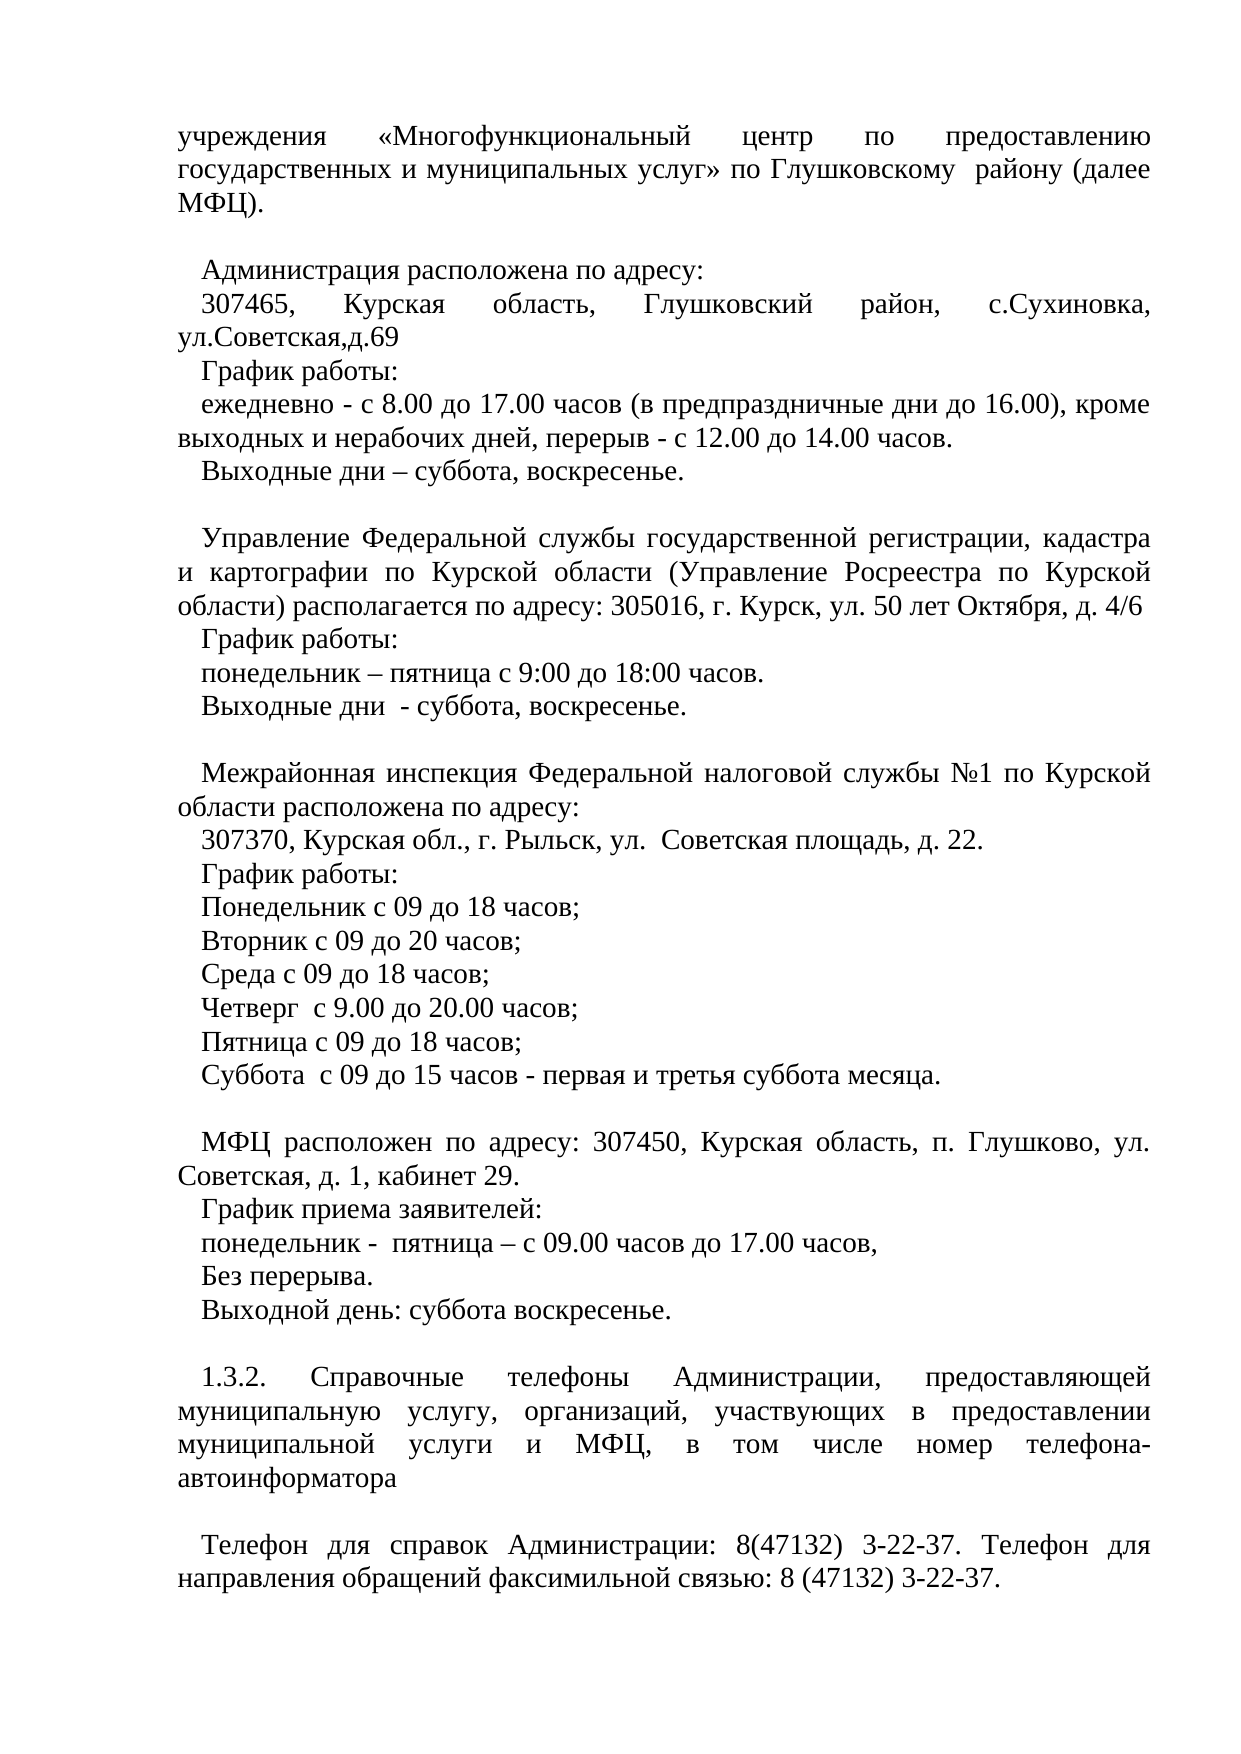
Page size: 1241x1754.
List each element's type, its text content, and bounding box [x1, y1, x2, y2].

text Управление Федеральной службы государственной регистрации, кадастра и картографии по Курской области (Управление Росреестра по Курской области) располагается по адресу: . Курск, ул. 50 лет Октября, д. 4/6 [177, 521, 1152, 621]
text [177, 118, 1152, 219]
text График работы: [177, 621, 1152, 655]
text 307370, Курская обл., г. Рыльск, ул. Советская площадь, д. 22. [177, 822, 1152, 856]
text Выходные дни – суббота, воскресенье. [177, 453, 1152, 487]
text Суббота с 09 до 15 часов - первая и третья суббота месяца. [177, 1057, 1152, 1091]
text МФЦ расположен по адресу: 307450, Курская область, п. Глушково, ул. Советская, д. 1, кабинет 29. [177, 1124, 1152, 1191]
text Среда с 09 до 18 часов; [177, 957, 1152, 990]
text Телефон для справок Администрации: 8(47132) 3-22-37. Телефон для направления обращений факсимильной связью: 8 (47132) 3-22-37. [177, 1527, 1152, 1594]
text Четверг с 9.00 до 20.00 часов; [177, 990, 1152, 1024]
text понедельник – пятница с 9:00 до 18:00 часов. [177, 655, 1152, 688]
text Вторник с 09 до 20 часов; [177, 923, 1152, 957]
text Межрайонная инспекция Федеральной налоговой службы №1 по Курской области расположена по адресу: [177, 755, 1152, 822]
text ежедневно - с 8.00 до 17.00 часов (в предпраздничные дни до 16.00), кроме выходных и нерабочих дней, перерыв - с 12.00 до 14.00 часов. [177, 386, 1152, 453]
text 307465, Курская область, Глушковский район, с.Сухиновка, ул.Советская,д.69 [177, 286, 1152, 353]
text Выходной день: суббота воскресенье. [177, 1292, 1152, 1326]
text Понедельник с 09 до 18 часов; [177, 889, 1152, 923]
text понедельник - пятница – с 09.00 часов до 17.00 часов, [177, 1225, 1152, 1258]
text График приема заявителей: [177, 1191, 1152, 1225]
text Администрация расположена по адресу: [177, 252, 1152, 286]
text Выходные дни - суббота, воскресенье. [177, 688, 1152, 722]
text 1.3.2. Справочные телефоны Администрации, предоставляющей муниципальную услугу, организаций, участвующих в предоставлении муниципальной услуги и МФЦ, в том числе номер телефона-автоинформатора [177, 1359, 1152, 1493]
text График работы: [177, 856, 1152, 889]
text Без перерыва. [177, 1258, 1152, 1292]
text Пятница с 09 до 18 часов; [177, 1024, 1152, 1057]
text График работы: [177, 353, 1152, 386]
